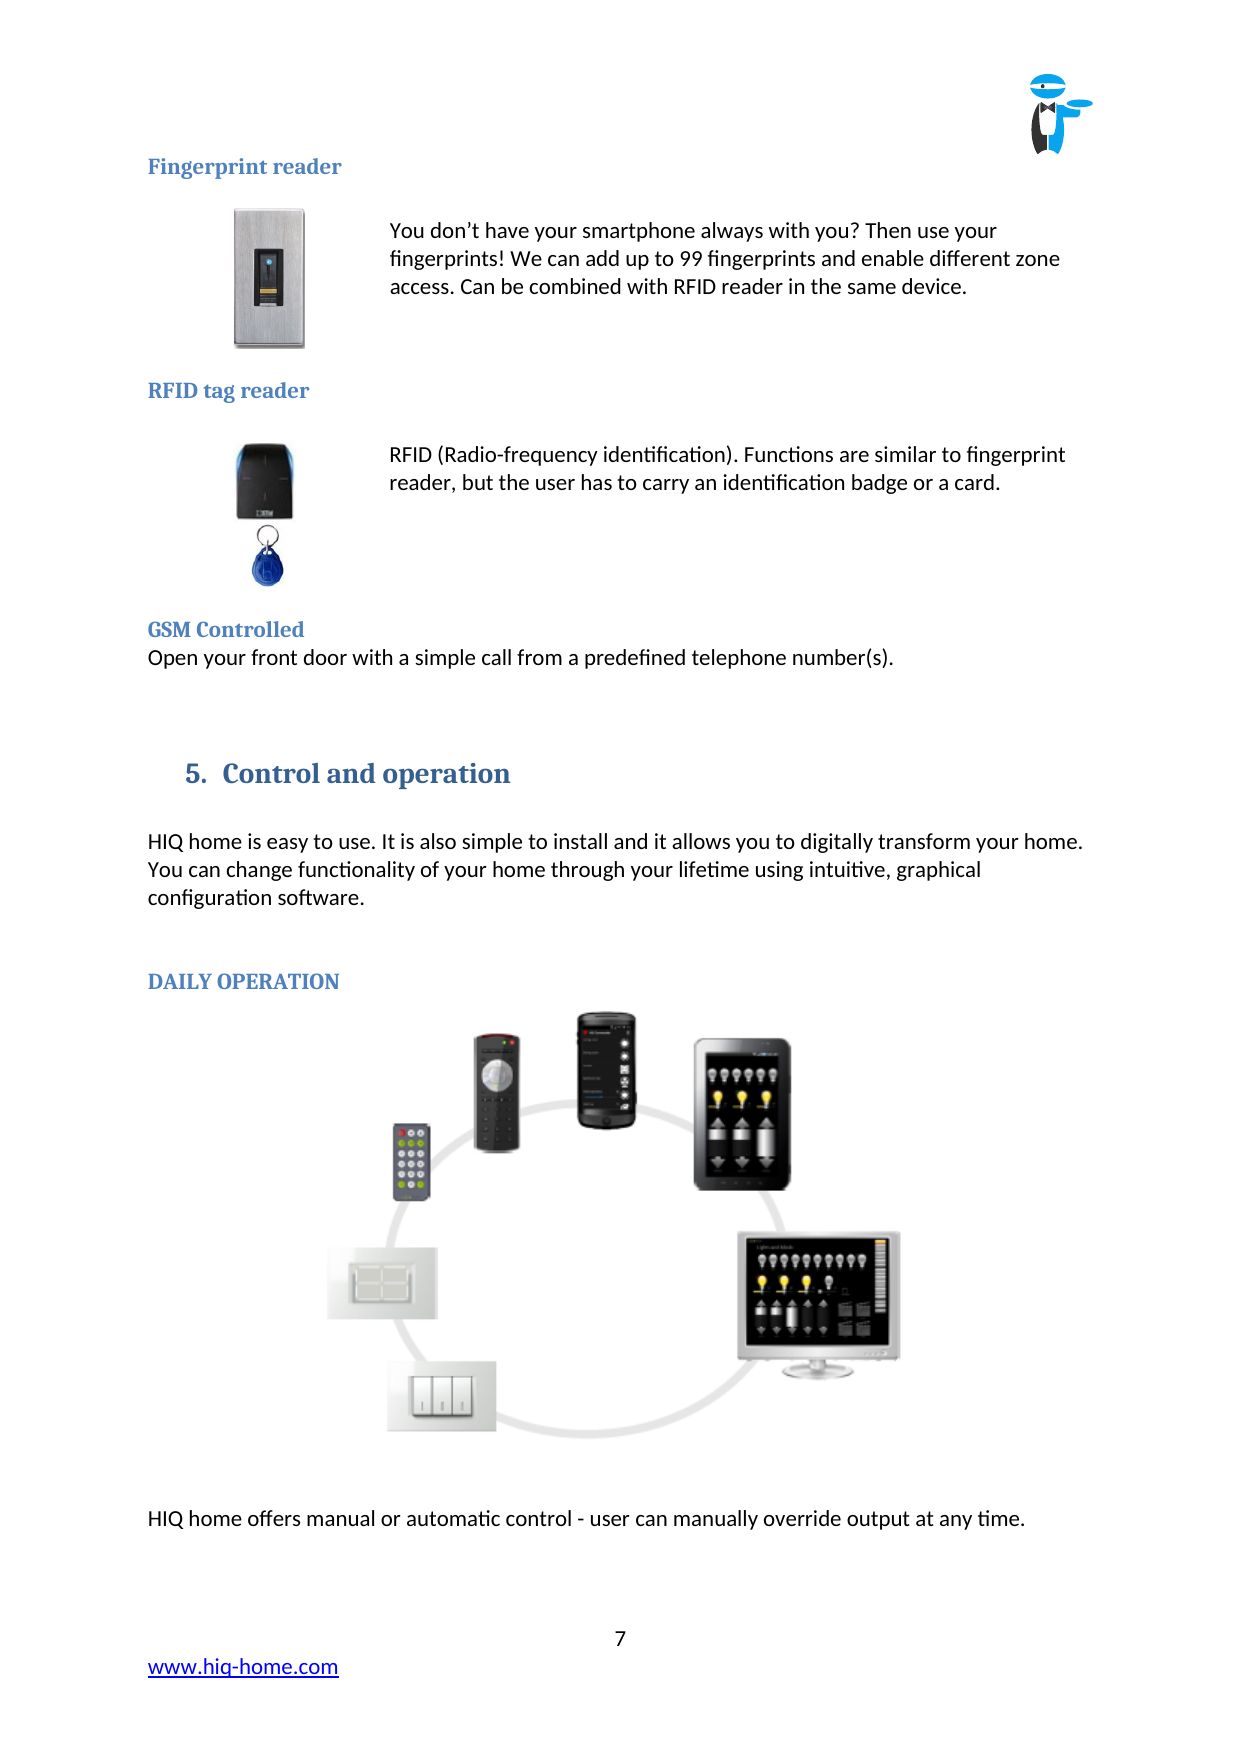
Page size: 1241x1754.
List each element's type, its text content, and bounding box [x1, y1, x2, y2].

text HIQ home is easy to use. It is also simple to install and it allows you to digitally transform your home. You can change functionality of your home through your lifetime using intuitive, graphical configuration software. [148, 827, 1093, 912]
subtitle Control and operation [185, 758, 1093, 791]
picture [233, 440, 297, 588]
subtitle Fingerprint reader [148, 154, 1093, 180]
table_header [223, 180, 378, 357]
subtitle GSM Controlled [148, 617, 1093, 643]
picture [233, 208, 305, 349]
text HIQ home offers manual or automatic control - user can manually override output at any time. [148, 1504, 1093, 1532]
table_header You don’t have your smartphone always with you? Then use your fingerprints! We can add up to 99 fingerprints and enable different zone access. Can be combined with RFID reader in the same device. [378, 180, 1093, 357]
subtitle DAILY OPERATION [148, 969, 1093, 995]
table_header RFID (Radio-frequency identification). Functions are similar to fingerprint reader, but the user has to carry an identification badge or a card. [378, 440, 1093, 596]
subtitle RFID tag reader [148, 377, 1093, 404]
table_header [223, 440, 378, 596]
text Open your front door with a simple call from a predefined telephone number(s). [148, 643, 1093, 671]
picture [305, 995, 935, 1496]
